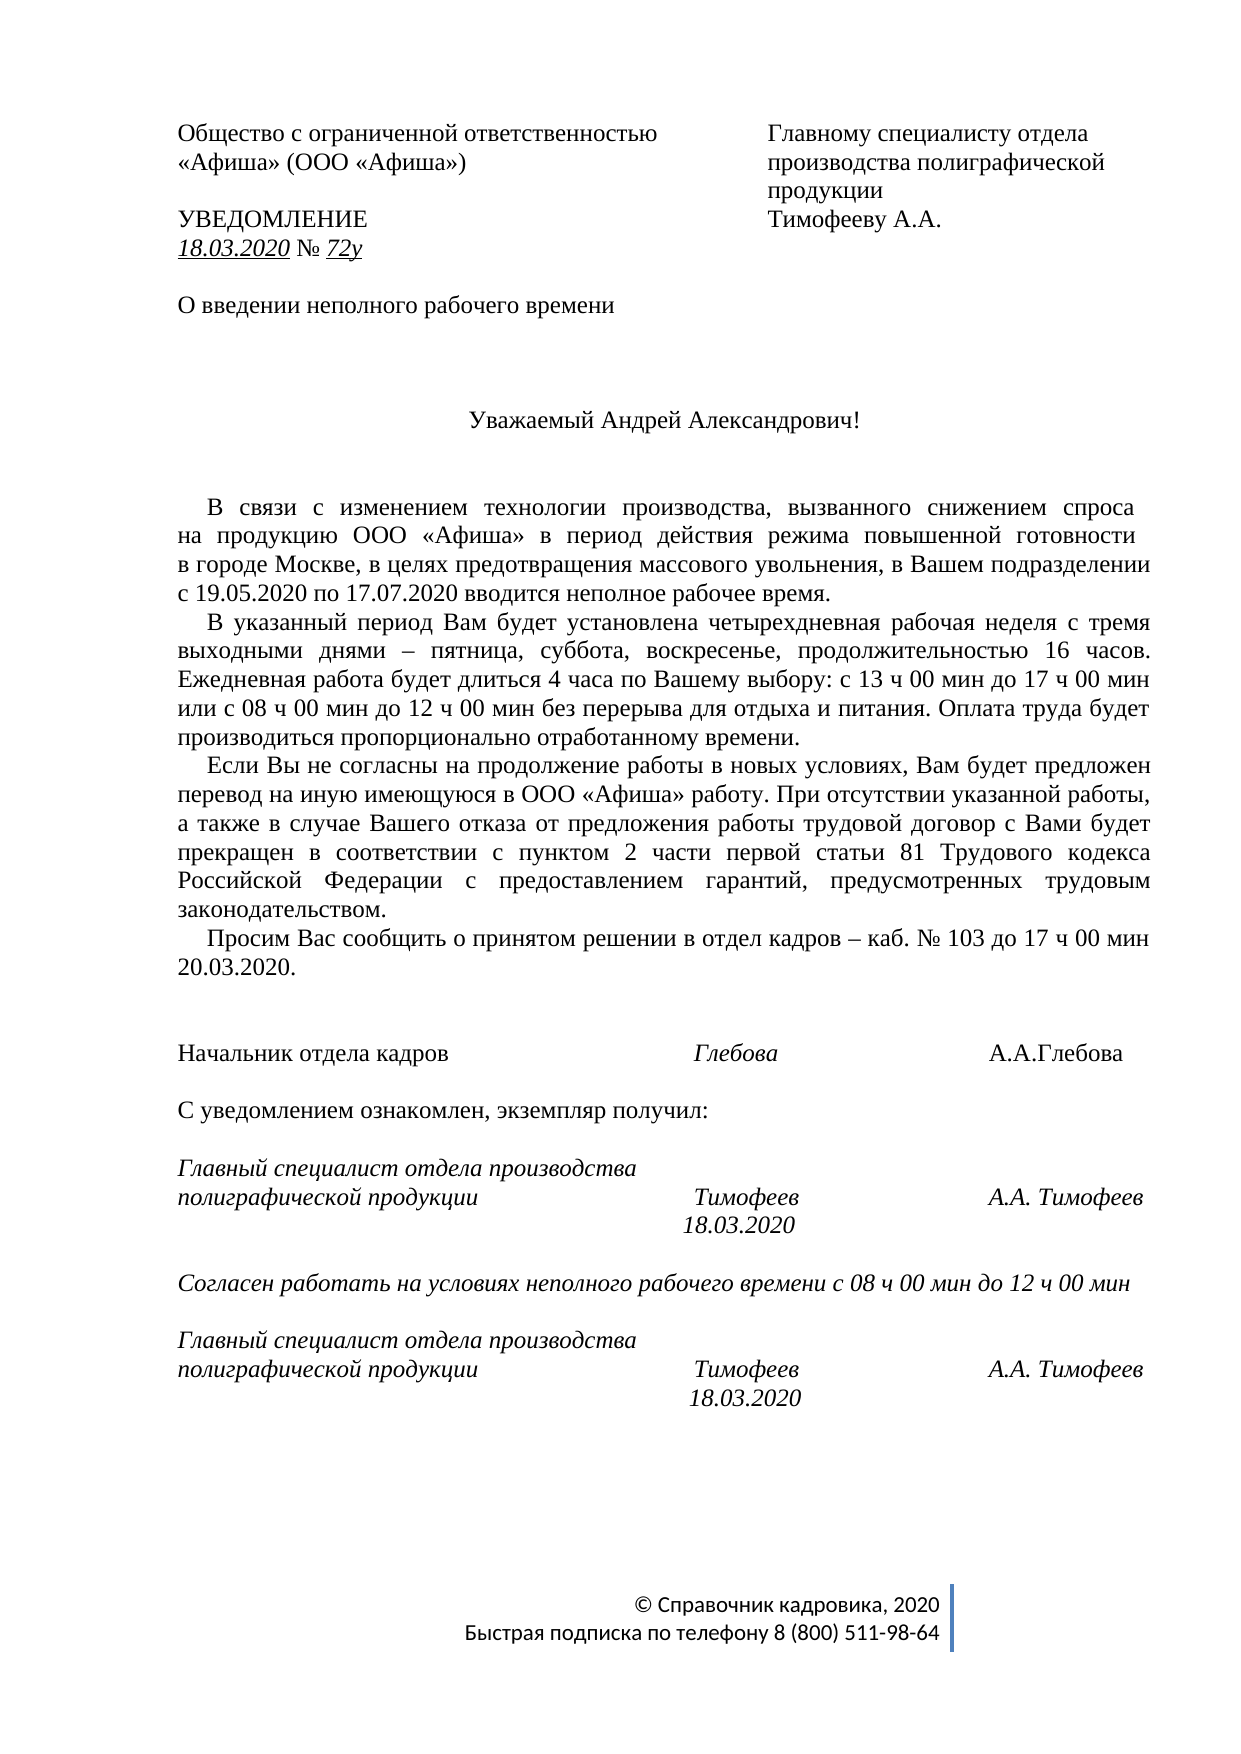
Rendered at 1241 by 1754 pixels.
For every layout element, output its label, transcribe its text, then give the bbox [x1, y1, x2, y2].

text Уважаемый Андрей Александрович! [177, 406, 1152, 434]
text 18.03.2020 № 72­у [177, 233, 1152, 262]
text Если Вы не согласны на продолжение работы в новых условиях, Вам будет предложен перевод на иную имеющуюся в ООО «Афиша» работу. При отсутствии указанной работы, а также в случае Вашего отказа от предложения работы трудовой договор с Вами будет прекращен в соответствии с пунктом 2 части первой статьи 81 Трудового кодекса Российской Федерации с предоставлением гарантий, предусмотренных трудовым законодательством. [177, 751, 1152, 923]
text Начальник отдела кадров Глебова А.А.Глебова [177, 1038, 1152, 1067]
text 18.03.2020 [177, 1211, 1152, 1239]
text УВЕДОМЛЕНИЕ Тимофееву А.А. [177, 204, 1152, 233]
text В указанный период Вам будет установлена четырехдневная рабочая неделя с тремя выходными днями – пятница, суббота, воскресенье, продолжительностью 16 часов. Ежедневная работа будет длиться 4 часа по Вашему выбору: с 13 ч 00 мин до 17 ч 00 мин или с 08 ч 00 мин до 12 ч 00 мин без перерыва для отдыха и питания. Оплата труда будет производиться пропорционально отработанному времени. [177, 607, 1152, 751]
text С уведомлением ознакомлен, экземпляр получил: [177, 1096, 1152, 1124]
text Просим Вас сообщить о принятом решении в отдел кадров – каб. № 103 до 17 ч 00 мин 20.03.2020. [177, 923, 1152, 981]
text О введении неполного рабочего времени [177, 291, 1152, 319]
text полиграфической продукции Тимофеев А.А. Тимофеев [177, 1354, 1152, 1383]
text Общество с ограниченной ответственностью Главному специалисту отдела [177, 118, 1152, 147]
text 18.03.2020 [177, 1383, 1152, 1412]
text Согласен работать на условиях неполного рабочего времени с 08 ч 00 мин до 12 ч 00 мин [177, 1268, 1152, 1297]
text Главный специалист отдела производства [177, 1153, 1152, 1182]
text Главный специалист отдела производства [177, 1326, 1152, 1354]
text «Афиша» (ООО «Афиша») производства полиграфической [177, 147, 1152, 176]
text В связи с изменением технологии производства, вызванного снижением спроса на продукцию ООО «Афиша» в период действия режима повышенной готовности в городе Москве, в целях предотвращения массового увольнения, в Вашем подразделении с 19.05.2020 по 17.07.2020 вводится неполное рабочее время. [177, 492, 1152, 607]
text продукции [177, 176, 1152, 204]
text полиграфической продукции Тимофеев А.А. Тимофеев [177, 1182, 1152, 1211]
